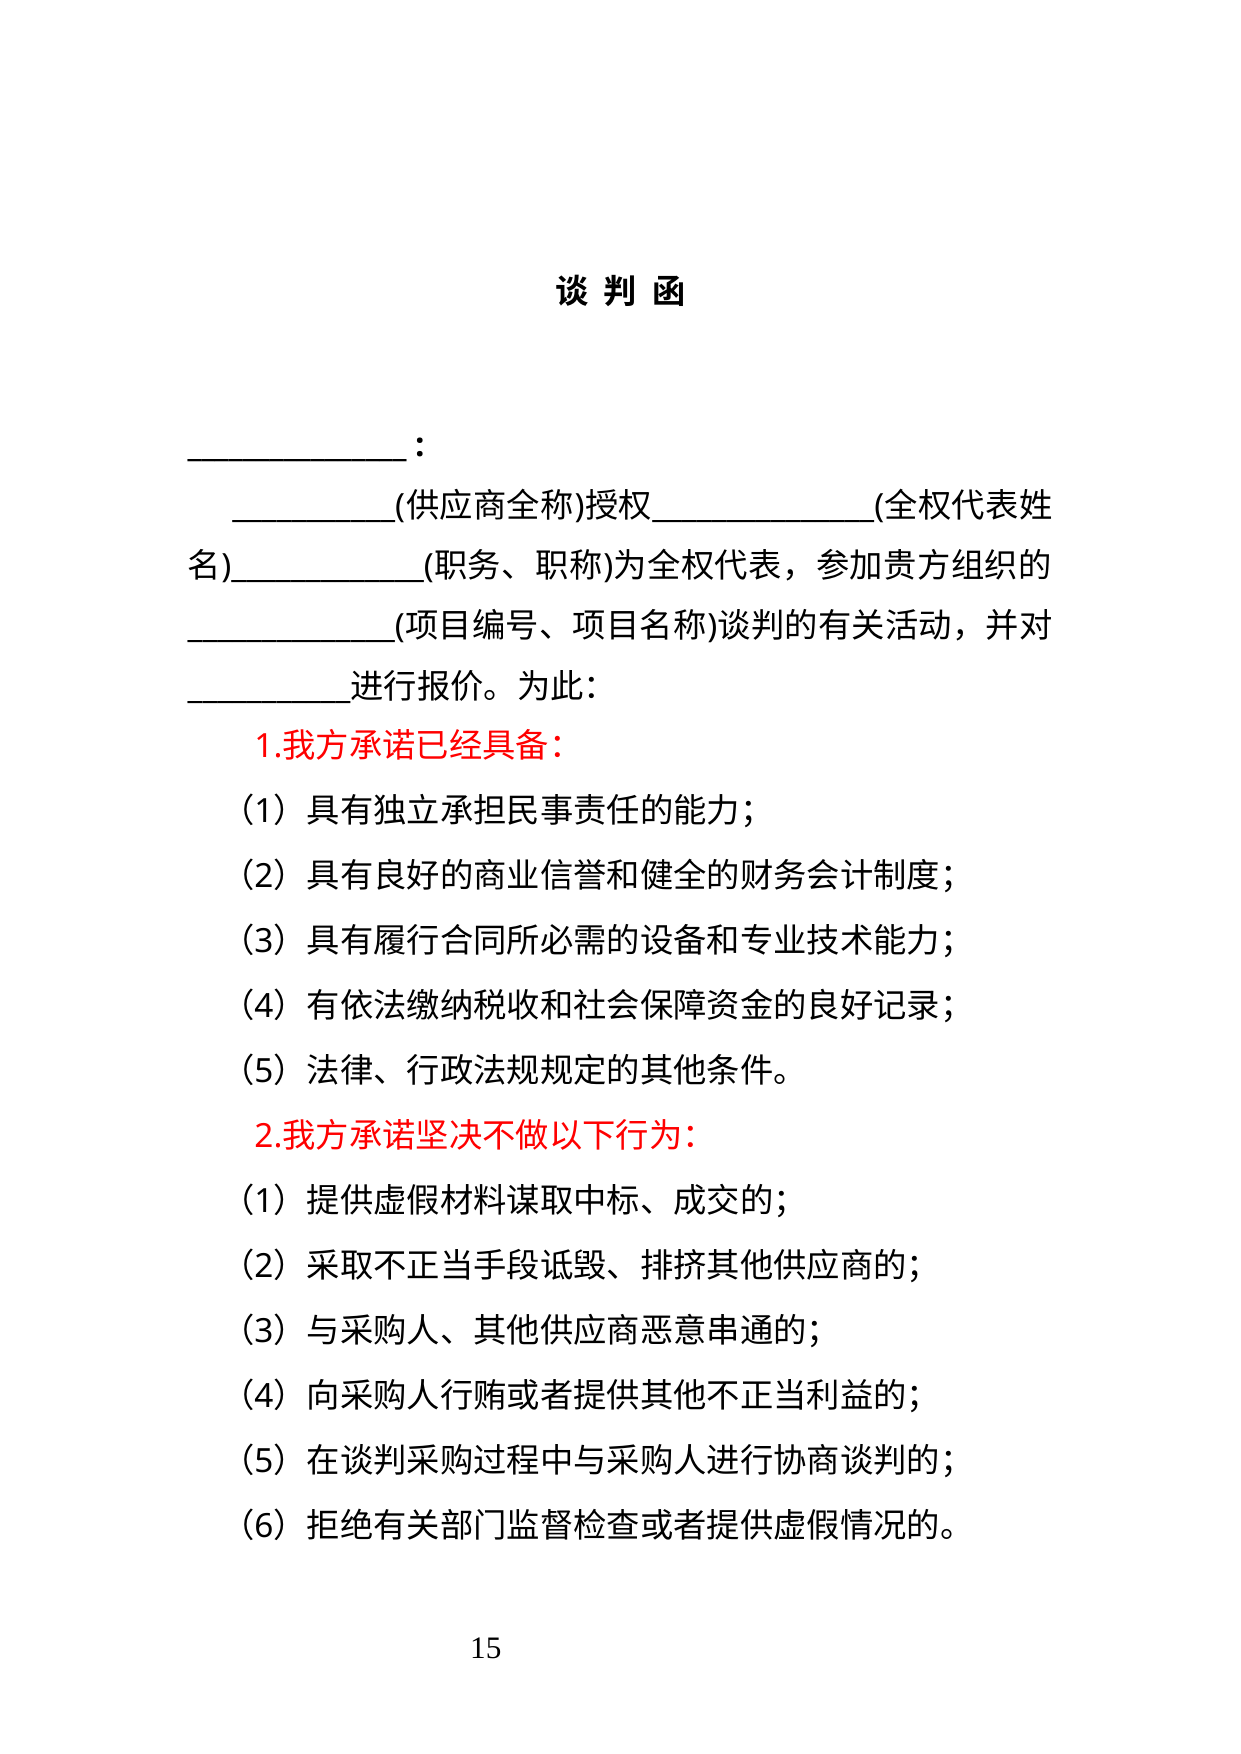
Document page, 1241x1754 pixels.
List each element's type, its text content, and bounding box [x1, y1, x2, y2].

text （3）具有履行合同所必需的设备和专业技术能力； [187, 905, 1053, 970]
text 1.我方承诺已经具备： [187, 710, 1053, 775]
text （2）采取不正当手段诋毁、排挤其他供应商的； [187, 1230, 1053, 1295]
text （4）向采购人行贿或者提供其他不正当利益的； [187, 1360, 1053, 1425]
text （3）与采购人、其他供应商恶意串通的； [187, 1295, 1053, 1360]
text ___________(供应商全称)授权_______________(全权代表姓名)_____________(职务、职称)为全权代表，参加贵方组织的______________(项目编号、项目名称)谈判的有关活动，并对___________进行报价。为此： [187, 469, 1053, 710]
text ________________ : [187, 408, 1053, 469]
text （5）在谈判采购过程中与采购人进行协商谈判的； [187, 1425, 1053, 1490]
text （6）拒绝有关部门监督检查或者提供虚假情况的。 [187, 1490, 1053, 1555]
text 2.我方承诺坚决不做以下行为： [187, 1100, 1053, 1165]
text （4）有依法缴纳税收和社会保障资金的良好记录； [187, 970, 1053, 1035]
text （1）提供虚假材料谋取中标、成交的； [187, 1165, 1053, 1230]
text （2）具有良好的商业信誉和健全的财务会计制度； [187, 840, 1053, 905]
text （1）具有独立承担民事责任的能力； [187, 775, 1053, 840]
text （5）法律、行政法规规定的其他条件。 [187, 1035, 1053, 1100]
list 谈 判 函 [187, 255, 1053, 315]
